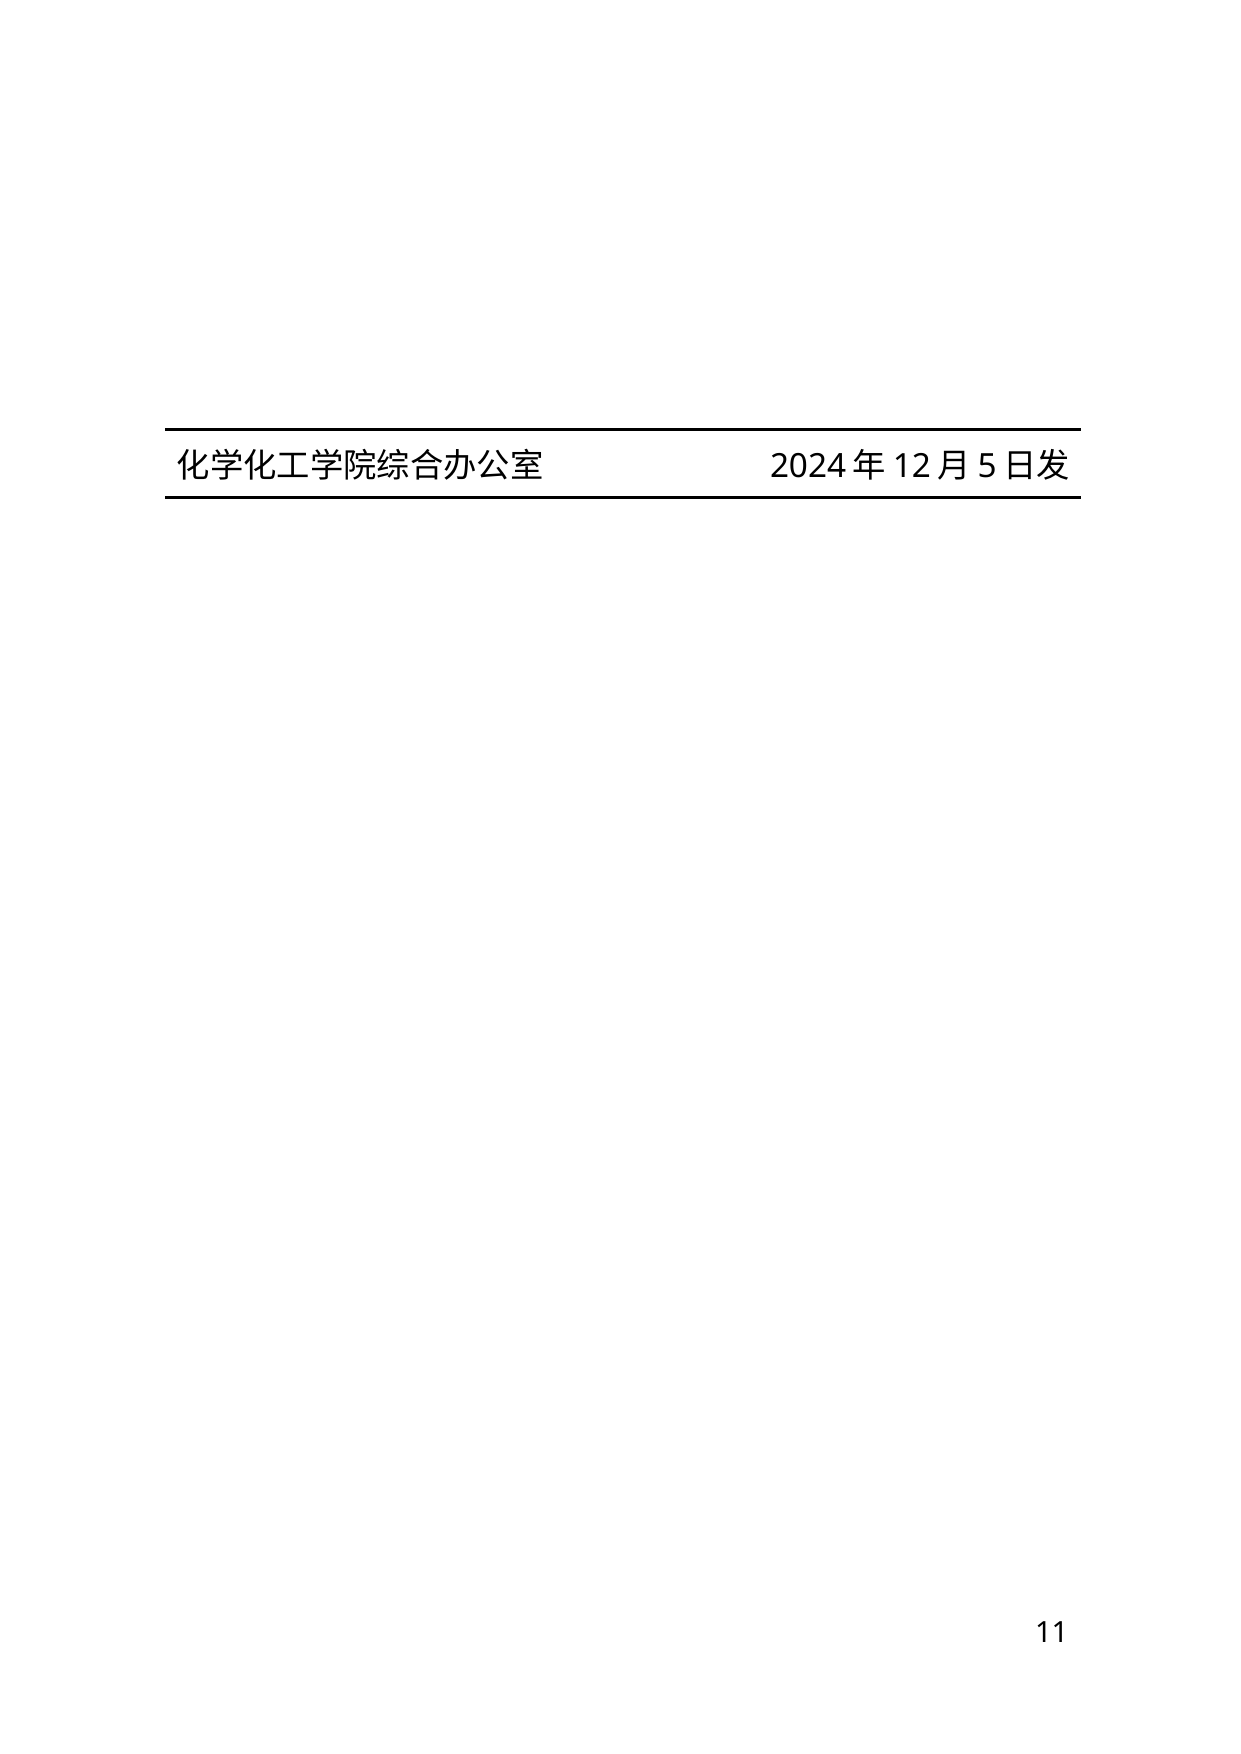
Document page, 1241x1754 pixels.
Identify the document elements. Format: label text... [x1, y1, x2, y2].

table_header 2024年12月5日发 [653, 431, 1081, 496]
table_header 化学化工学院综合办公室 [165, 431, 653, 496]
